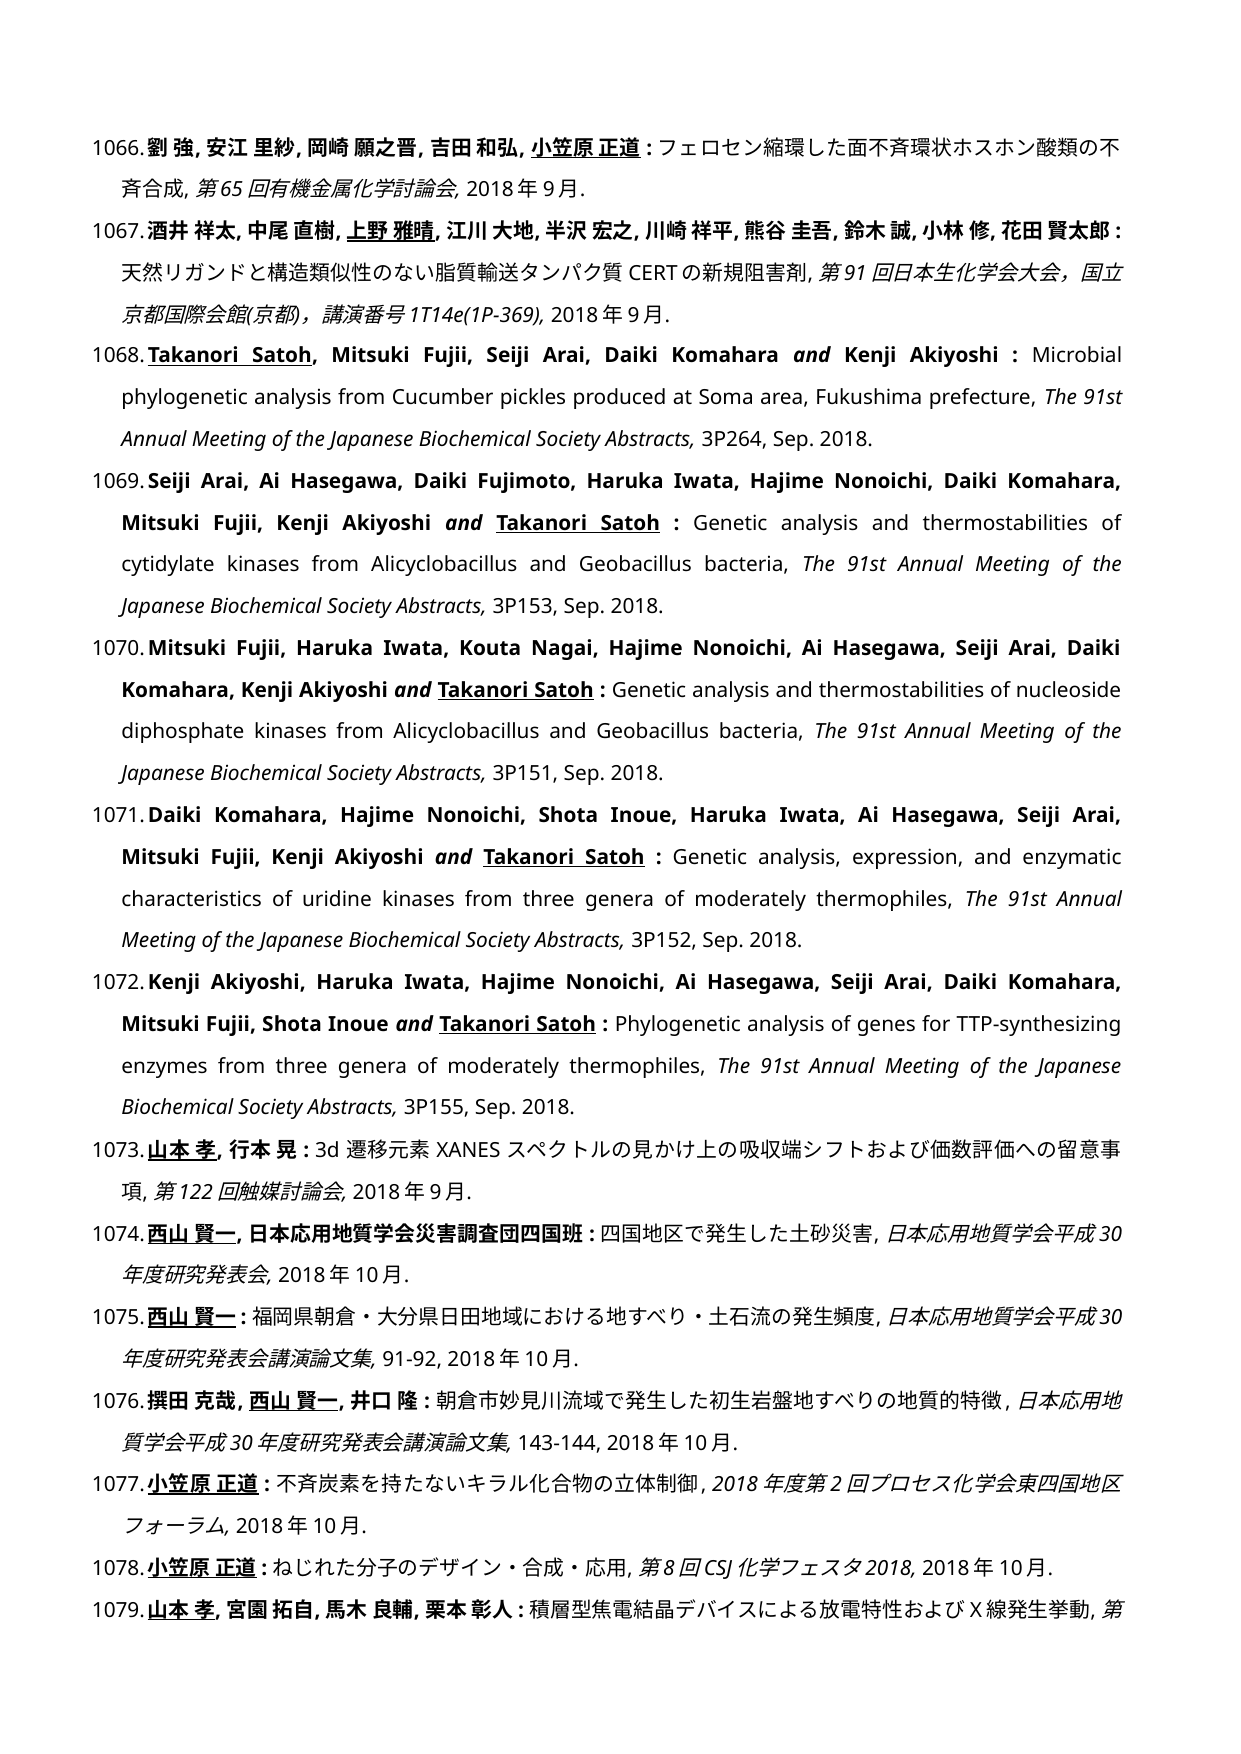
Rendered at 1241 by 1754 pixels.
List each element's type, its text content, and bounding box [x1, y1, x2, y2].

list 西山 賢一 : 福岡県朝倉・大分県日田地域における地すべり・土石流の発生頻度, 日本応用地質学会平成30年度研究発表会講演論文集, 91-92, 2018年10月. [92, 1295, 1122, 1378]
list 酒井 祥太, 中尾 直樹, 上野 雅晴, 江川 大地, 半沢 宏之, 川崎 祥平, 熊谷 圭吾, 鈴木 誠, 小林 修, 花田 賢太郎 : 天然リガンドと構造類似性のない脂質輸送タンパク質CERTの新規阻害剤, 第91回日本生化学会大会，国立京都国際会館(京都)，講演番号1T14e(1P-369), 2018年9月. [92, 209, 1122, 334]
list Mitsuki Fujii, Haruka Iwata, Kouta Nagai, Hajime Nonoichi, Ai Hasegawa, Seiji Arai, Daiki Komahara, Kenji Akiyoshi and Takanori Satoh : Genetic analysis and thermostabilities of nucleoside diphosphate kinases from Alicyclobacillus and Geobacillus bacteria, The 91st Annual Meeting of the Japanese Biochemical Society Abstracts, 3P151, Sep. 2018. [92, 626, 1122, 793]
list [92, 1587, 1122, 1629]
list 小笠原 正道 : ねじれた分子のデザイン・合成・応用, 第8回CSJ化学フェスタ2018, 2018年10月. [92, 1545, 1122, 1587]
list 西山 賢一, 日本応用地質学会災害調査団四国班 : 四国地区で発生した土砂災害, 日本応用地質学会平成30年度研究発表会, 2018年10月. [92, 1211, 1122, 1295]
list Daiki Komahara, Hajime Nonoichi, Shota Inoue, Haruka Iwata, Ai Hasegawa, Seiji Arai, Mitsuki Fujii, Kenji Akiyoshi and Takanori Satoh : Genetic analysis, expression, and enzymatic characteristics of uridine kinases from three genera of moderately thermophiles, The 91st Annual Meeting of the Japanese Biochemical Society Abstracts, 3P152, Sep. 2018. [92, 793, 1122, 961]
list 劉 強, 安江 里紗, 岡崎 願之晋, 吉田 和弘, 小笠原 正道 : フェロセン縮環した面不斉環状ホスホン酸類の不斉合成, 第65回有機金属化学討論会, 2018年9月. [92, 125, 1122, 209]
list Takanori Satoh, Mitsuki Fujii, Seiji Arai, Daiki Komahara and Kenji Akiyoshi : Microbial phylogenetic analysis from Cucumber pickles produced at Soma area, Fukushima prefecture, The 91st Annual Meeting of the Japanese Biochemical Society Abstracts, 3P264, Sep. 2018. [92, 334, 1122, 459]
list 小笠原 正道 : 不斉炭素を持たないキラル化合物の立体制御, 2018年度第2回プロセス化学会東四国地区フォーラム, 2018年10月. [92, 1462, 1122, 1545]
list 撰田 克哉, 西山 賢一, 井口 隆 : 朝倉市妙見川流域で発生した初生岩盤地すべりの地質的特徴, 日本応用地質学会平成30年度研究発表会講演論文集, 143-144, 2018年10月. [92, 1378, 1122, 1462]
list 山本 孝, 行本 晃 : 3d 遷移元素 XANES スペクトルの見かけ上の吸収端シフトおよび価数評価への留意事項, 第122回触媒討論会, 2018年9月. [92, 1128, 1122, 1211]
list Seiji Arai, Ai Hasegawa, Daiki Fujimoto, Haruka Iwata, Hajime Nonoichi, Daiki Komahara, Mitsuki Fujii, Kenji Akiyoshi and Takanori Satoh : Genetic analysis and thermostabilities of cytidylate kinases from Alicyclobacillus and Geobacillus bacteria, The 91st Annual Meeting of the Japanese Biochemical Society Abstracts, 3P153, Sep. 2018. [92, 459, 1122, 626]
list Kenji Akiyoshi, Haruka Iwata, Hajime Nonoichi, Ai Hasegawa, Seiji Arai, Daiki Komahara, Mitsuki Fujii, Shota Inoue and Takanori Satoh : Phylogenetic analysis of genes for TTP-synthesizing enzymes from three genera of moderately thermophiles, The 91st Annual Meeting of the Japanese Biochemical Society Abstracts, 3P155, Sep. 2018. [92, 961, 1122, 1128]
